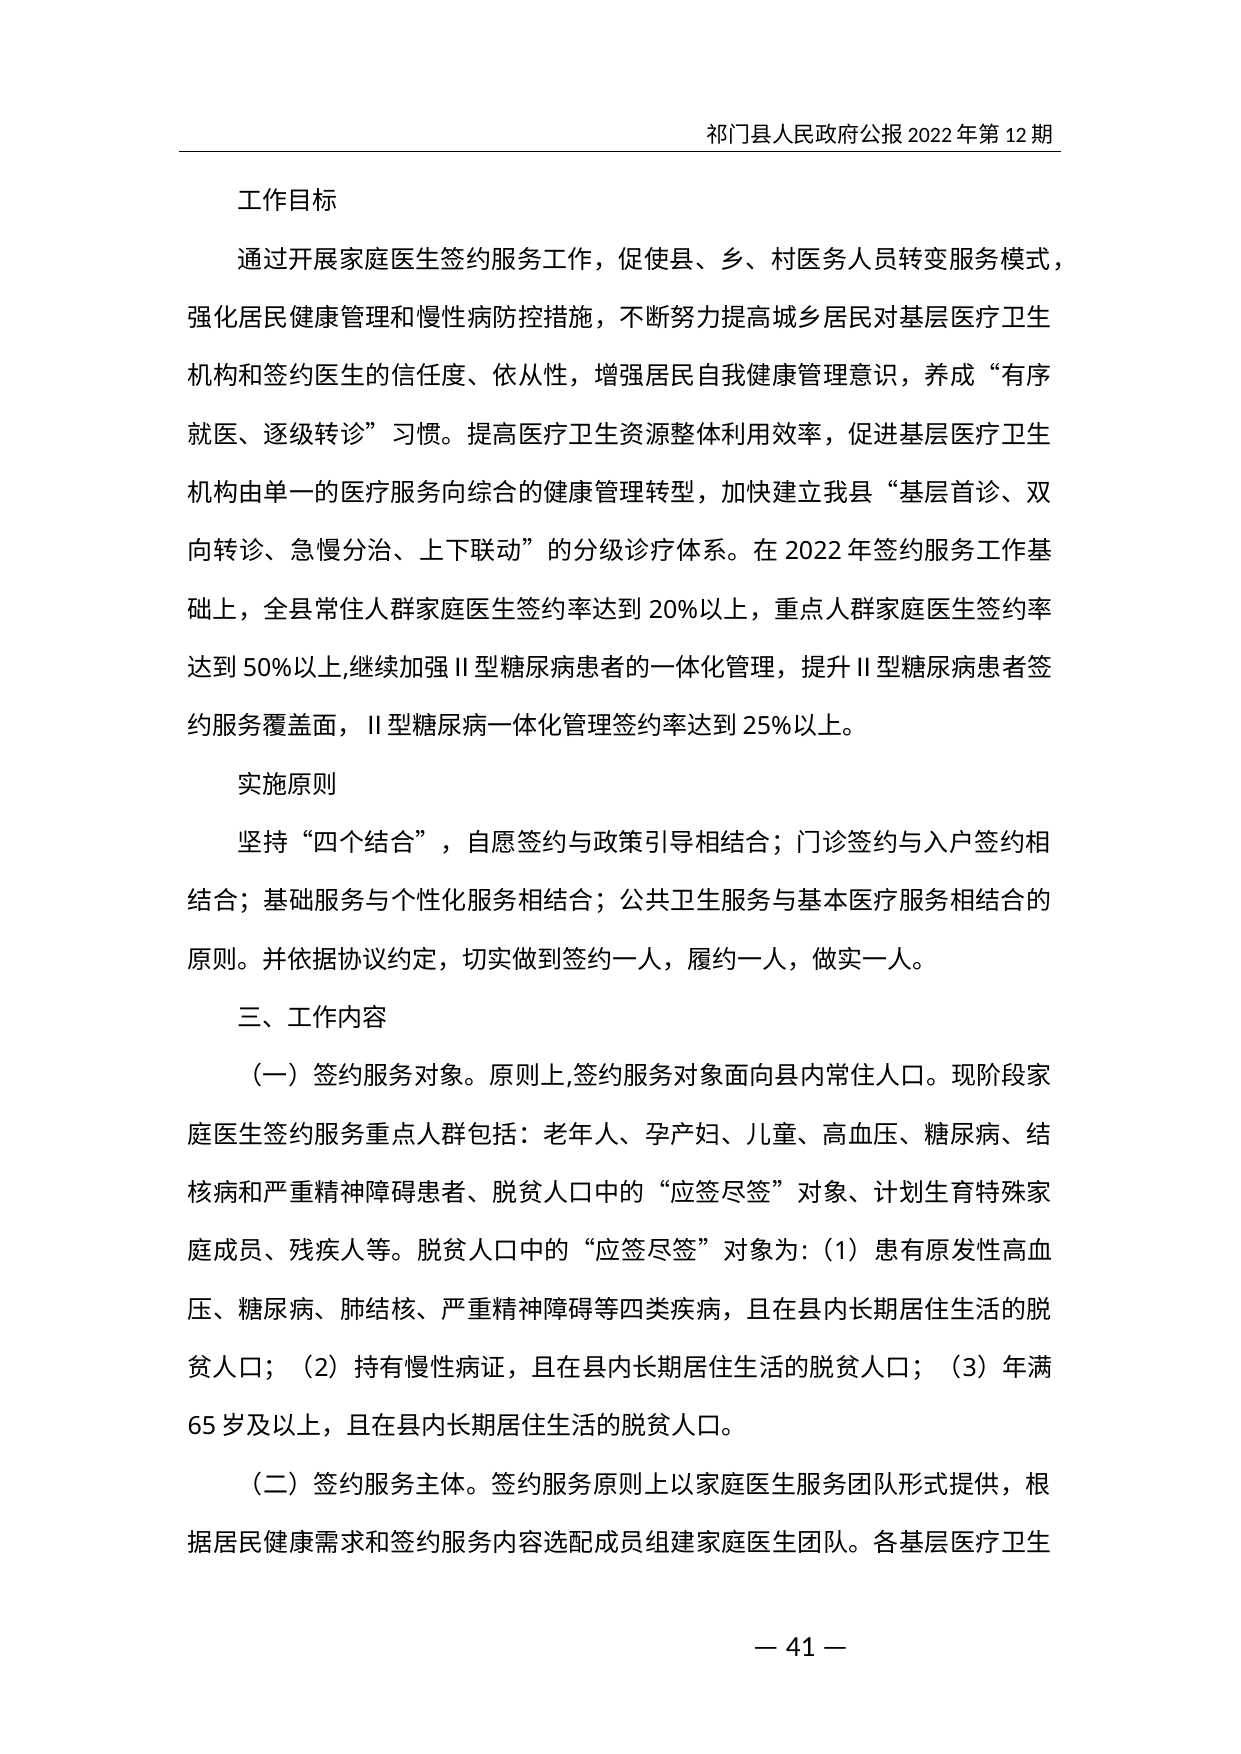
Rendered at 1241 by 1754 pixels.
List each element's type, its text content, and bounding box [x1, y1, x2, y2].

text 三、工作内容 [187, 980, 1053, 1038]
text 坚持“四个结合”，自愿签约与政策引导相结合；门诊签约与入户签约相结合；基础服务与个性化服务相结合；公共卫生服务与基本医疗服务相结合的原则。并依据协议约定，切实做到签约一人，履约一人，做实一人。 [187, 805, 1053, 980]
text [187, 1446, 1053, 1563]
text 工作目标 [187, 163, 1053, 221]
text 实施原则 [187, 746, 1053, 805]
text （一）签约服务对象。原则上,签约服务对象面向县内常住人口。现阶段家庭医生签约服务重点人群包括：老年人、孕产妇、儿童、高血压、糖尿病、结核病和严重精神障碍患者、脱贫人口中的“应签尽签”对象、计划生育特殊家庭成员、残疾人等。脱贫人口中的“应签尽签”对象为:（1）患有原发性高血压、糖尿病、肺结核、严重精神障碍等四类疾病，且在县内长期居住生活的脱贫人口；（2）持有慢性病证，且在县内长期居住生活的脱贫人口；（3）年满65岁及以上，且在县内长期居住生活的脱贫人口。 [187, 1038, 1053, 1446]
text 通过开展家庭医生签约服务工作，促使县、乡、村医务人员转变服务模式，强化居民健康管理和慢性病防控措施，不断努力提高城乡居民对基层医疗卫生机构和签约医生的信任度、依从性，增强居民自我健康管理意识，养成“有序就医、逐级转诊”习惯。提高医疗卫生资源整体利用效率，促进基层医疗卫生机构由单一的医疗服务向综合的健康管理转型，加快建立我县“基层首诊、双向转诊、急慢分治、上下联动”的分级诊疗体系。在2022年签约服务工作基础上，全县常住人群家庭医生签约率达到20%以上，重点人群家庭医生签约率达到50%以上,继续加强Ⅱ型糖尿病患者的一体化管理，提升Ⅱ型糖尿病患者签约服务覆盖面，Ⅱ型糖尿病一体化管理签约率达到25%以上。 [187, 221, 1053, 746]
